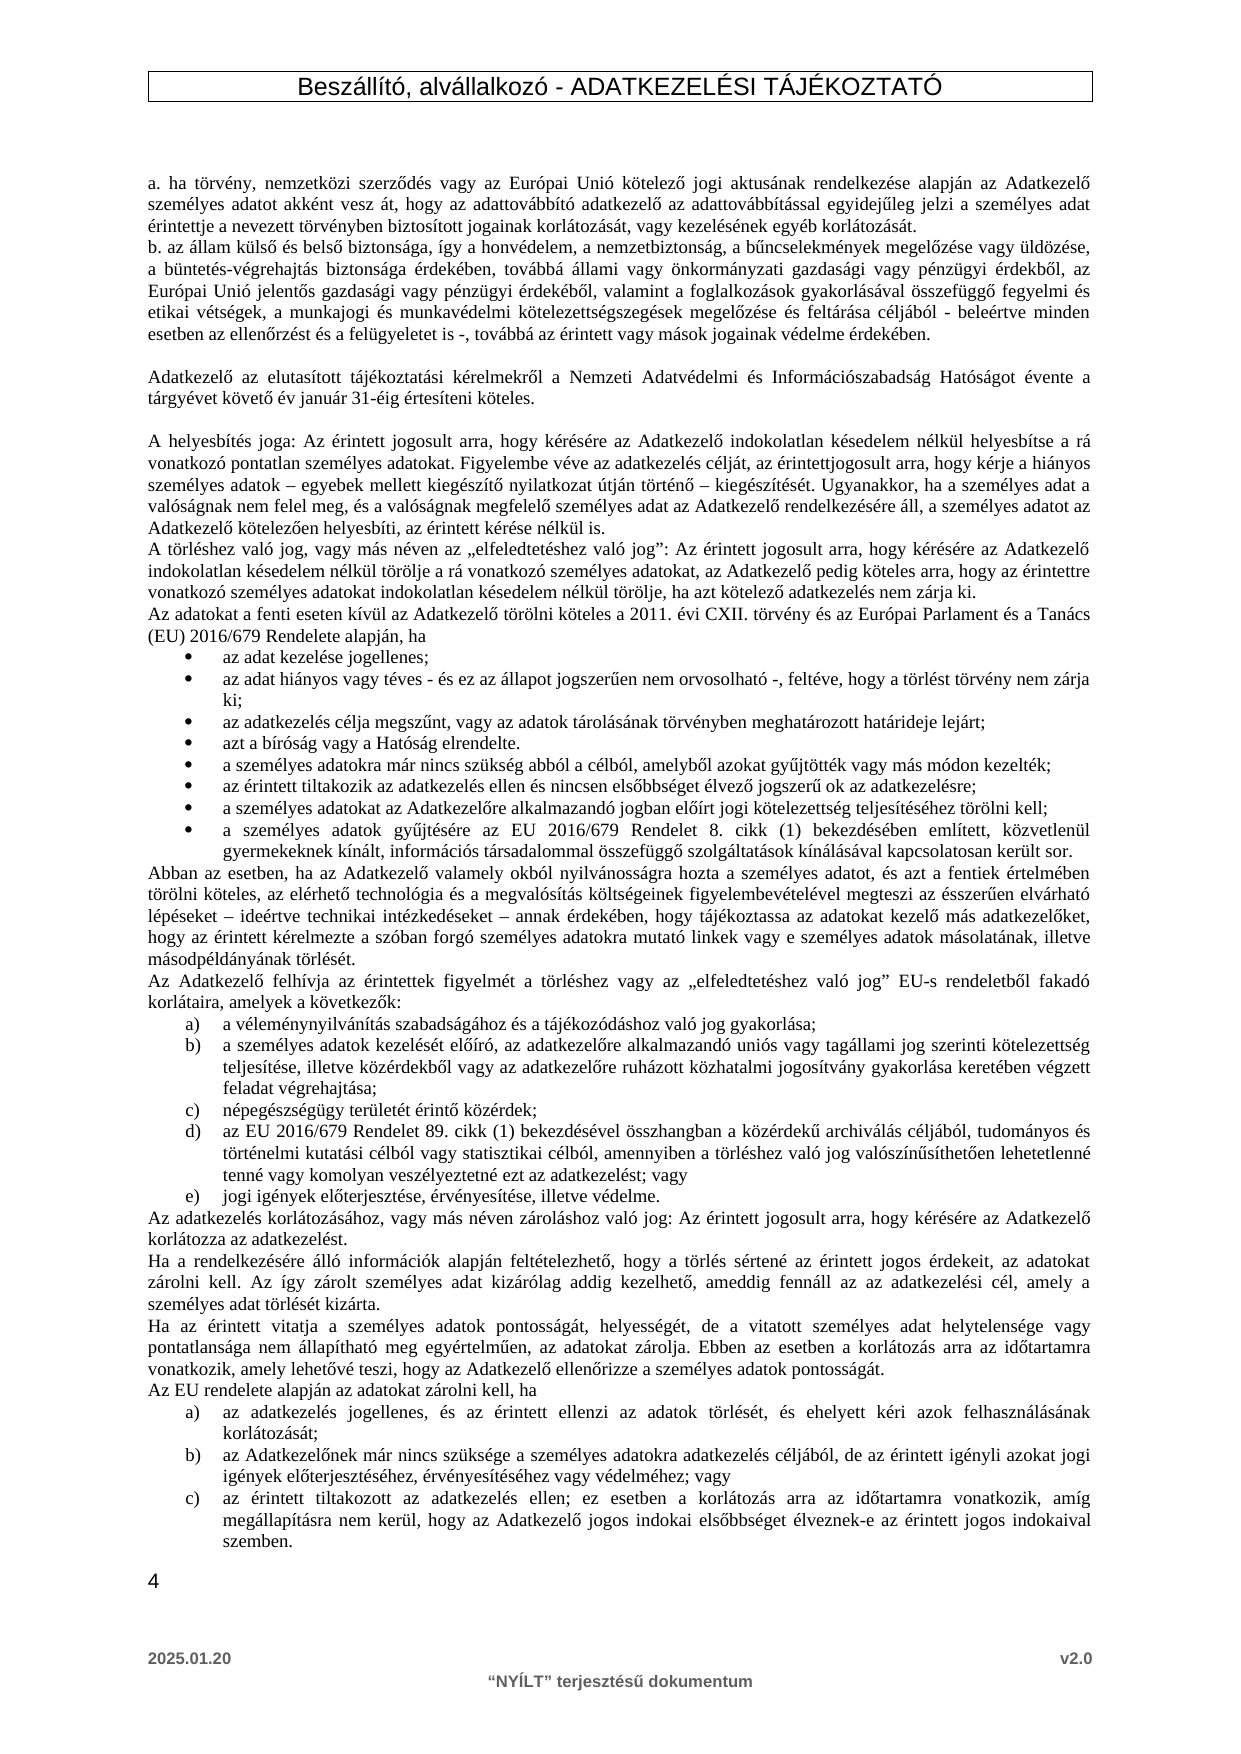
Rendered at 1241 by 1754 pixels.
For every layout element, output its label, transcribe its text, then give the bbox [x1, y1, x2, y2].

text Az EU rendelete alapján az adatokat zárolni kell, ha [148, 1379, 1092, 1401]
list a személyes adatokat az Adatkezelőre alkalmazandó jogban előírt jogi kötelezettség teljesítéséhez törölni kell; [185, 797, 1092, 818]
text b. az állam külső és belső biztonsága, így a honvédelem, a nemzetbiztonság, a bűncselekmények megelőzése vagy üldözése, a büntetés-végrehajtás biztonsága érdekében, továbbá állami vagy önkormányzati gazdasági vagy pénzügyi érdekből, az Európai Unió jelentős gazdasági vagy pénzügyi érdekéből, valamint a foglalkozások gyakorlásával összefüggő fegyelmi és etikai vétségek, a munkajogi és munkavédelmi kötelezettségszegések megelőzése és feltárása céljából - beleértve minden esetben az ellenőrzést és a felügyeletet is -, továbbá az érintett vagy mások jogainak védelme érdekében. [148, 236, 1092, 344]
list a személyes adatokra már nincs szükség abból a célból, amelyből azokat gyűjtötték vagy más módon kezelték; [185, 754, 1092, 775]
text Az adatkezelés korlátozásához, vagy más néven zároláshoz való jog: Az érintett jogosult arra, hogy kérésére az Adatkezelő korlátozza az adatkezelést. [148, 1207, 1092, 1250]
list azt a bíróság vagy a Hatóság elrendelte. [185, 732, 1092, 754]
text Abban az esetben, ha az Adatkezelő valamely okból nyilvánosságra hozta a személyes adatot, és azt a fentiek értelmében törölni köteles, az elérhető technológia és a megvalósítás költségeinek figyelembevételével megteszi az ésszerűen elvárható lépéseket – ideértve technikai intézkedéseket – annak érdekében, hogy tájékoztassa az adatokat kezelő más adatkezelőket, hogy az érintett kérelmezte a szóban forgó személyes adatokra mutató linkek vagy e személyes adatok másolatának, illetve másodpéldányának törlését. [148, 862, 1092, 969]
list jogi igények előterjesztése, érvényesítése, illetve védelme. [185, 1185, 1092, 1207]
text Az adatokat a fenti eseten kívül az Adatkezelő törölni köteles a 2011. évi CXII. törvény és az Európai Parlament és a Tanács (EU) 2016/679 Rendelete alapján, ha [148, 603, 1092, 646]
list a véleménynyilvánítás szabadságához és a tájékozódáshoz való jog gyakorlása; [185, 1013, 1092, 1034]
list a személyes adatok kezelését előíró, az adatkezelőre alkalmazandó uniós vagy tagállami jog szerinti kötelezettség teljesítése, illetve közérdekből vagy az adatkezelőre ruházott közhatalmi jogosítvány gyakorlása keretében végzett feladat végrehajtása; [185, 1034, 1092, 1099]
text Az Adatkezelő felhívja az érintettek figyelmét a törléshez vagy az „elfeledtetéshez való jog” EU-s rendeletből fakadó korlátaira, amelyek a következők: [148, 969, 1092, 1013]
list az érintett tiltakozott az adatkezelés ellen; ez esetben a korlátozás arra az időtartamra vonatkozik, amíg megállapításra nem kerül, hogy az Adatkezelő jogos indokai elsőbbséget élveznek-e az érintett jogos indokaival szemben. [185, 1487, 1092, 1552]
text Ha az érintett vitatja a személyes adatok pontosságát, helyességét, de a vitatott személyes adat helytelensége vagy pontatlansága nem állapítható meg egyértelműen, az adatokat zárolja. Ebben az esetben a korlátozás arra az időtartamra vonatkozik, amely lehetővé teszi, hogy az Adatkezelő ellenőrizze a személyes adatok pontosságát. [148, 1314, 1092, 1379]
list az érintett tiltakozik az adatkezelés ellen és nincsen elsőbbséget élvező jogszerű ok az adatkezelésre; [185, 775, 1092, 797]
list népegészségügy területét érintő közérdek; [185, 1099, 1092, 1120]
list az adatkezelés jogellenes, és az érintett ellenzi az adatok törlését, és ehelyett kéri azok felhasználásának korlátozását; [185, 1401, 1092, 1444]
text A törléshez való jog, vagy más néven az „elfeledtetéshez való jog”: Az érintett jogosult arra, hogy kérésére az Adatkezelő indokolatlan késedelem nélkül törölje a rá vonatkozó személyes adatokat, az Adatkezelő pedig köteles arra, hogy az érintettre vonatkozó személyes adatokat indokolatlan késedelem nélkül törölje, ha azt kötelező adatkezelés nem zárja ki. [148, 538, 1092, 603]
text A helyesbítés joga: Az érintett jogosult arra, hogy kérésére az Adatkezelő indokolatlan késedelem nélkül helyesbítse a rá vonatkozó pontatlan személyes adatokat. Figyelembe véve az adatkezelés célját, az érintettjogosult arra, hogy kérje a hiányos személyes adatok – egyebek mellett kiegészítő nyilatkozat útján történő – kiegészítését. Ugyanakkor, ha a személyes adat a valóságnak nem felel meg, és a valóságnak megfelelő személyes adat az Adatkezelő rendelkezésére áll, a személyes adatot az Adatkezelő kötelezően helyesbíti, az érintett kérése nélkül is. [148, 430, 1092, 538]
list az adat hiányos vagy téves - és ez az állapot jogszerűen nem orvosolható -, feltéve, hogy a törlést törvény nem zárja ki; [185, 668, 1092, 711]
text a. ha törvény, nemzetközi szerződés vagy az Európai Unió kötelező jogi aktusának rendelkezése alapján az Adatkezelő személyes adatot akként vesz át, hogy az adattovábbító adatkezelő az adattovábbítással egyidejűleg jelzi a személyes adat érintettje a nevezett törvényben biztosított jogainak korlátozását, vagy kezelésének egyéb korlátozását. [148, 172, 1092, 236]
text Adatkezelő az elutasított tájékoztatási kérelmekről a Nemzeti Adatvédelmi és Információszabadság Hatóságot évente a tárgyévet követő év január 31-éig értesíteni köteles. [148, 366, 1092, 409]
text Ha a rendelkezésére álló információk alapján feltételezhető, hogy a törlés sértené az érintett jogos érdekeit, az adatokat zárolni kell. Az így zárolt személyes adat kizárólag addig kezelhető, ameddig fennáll az az adatkezelési cél, amely a személyes adat törlését kizárta. [148, 1250, 1092, 1314]
list a személyes adatok gyűjtésére az EU 2016/679 Rendelet 8. cikk (1) bekezdésében említett, közvetlenül gyermekeknek kínált, információs társadalommal összefüggő szolgáltatások kínálásával kapcsolatosan került sor. [185, 818, 1092, 862]
list az adat kezelése jogellenes; [185, 646, 1092, 668]
list az Adatkezelőnek már nincs szüksége a személyes adatokra adatkezelés céljából, de az érintett igényli azokat jogi igények előterjesztéséhez, érvényesítéséhez vagy védelméhez; vagy [185, 1444, 1092, 1487]
list az EU 2016/679 Rendelet 89. cikk (1) bekezdésével összhangban a közérdekű archiválás céljából, tudományos és történelmi kutatási célból vagy statisztikai célból, amennyiben a törléshez való jog valószínűsíthetően lehetetlenné tenné vagy komolyan veszélyeztetné ezt az adatkezelést; vagy [185, 1120, 1092, 1185]
list az adatkezelés célja megszűnt, vagy az adatok tárolásának törvényben meghatározott határideje lejárt; [185, 711, 1092, 732]
